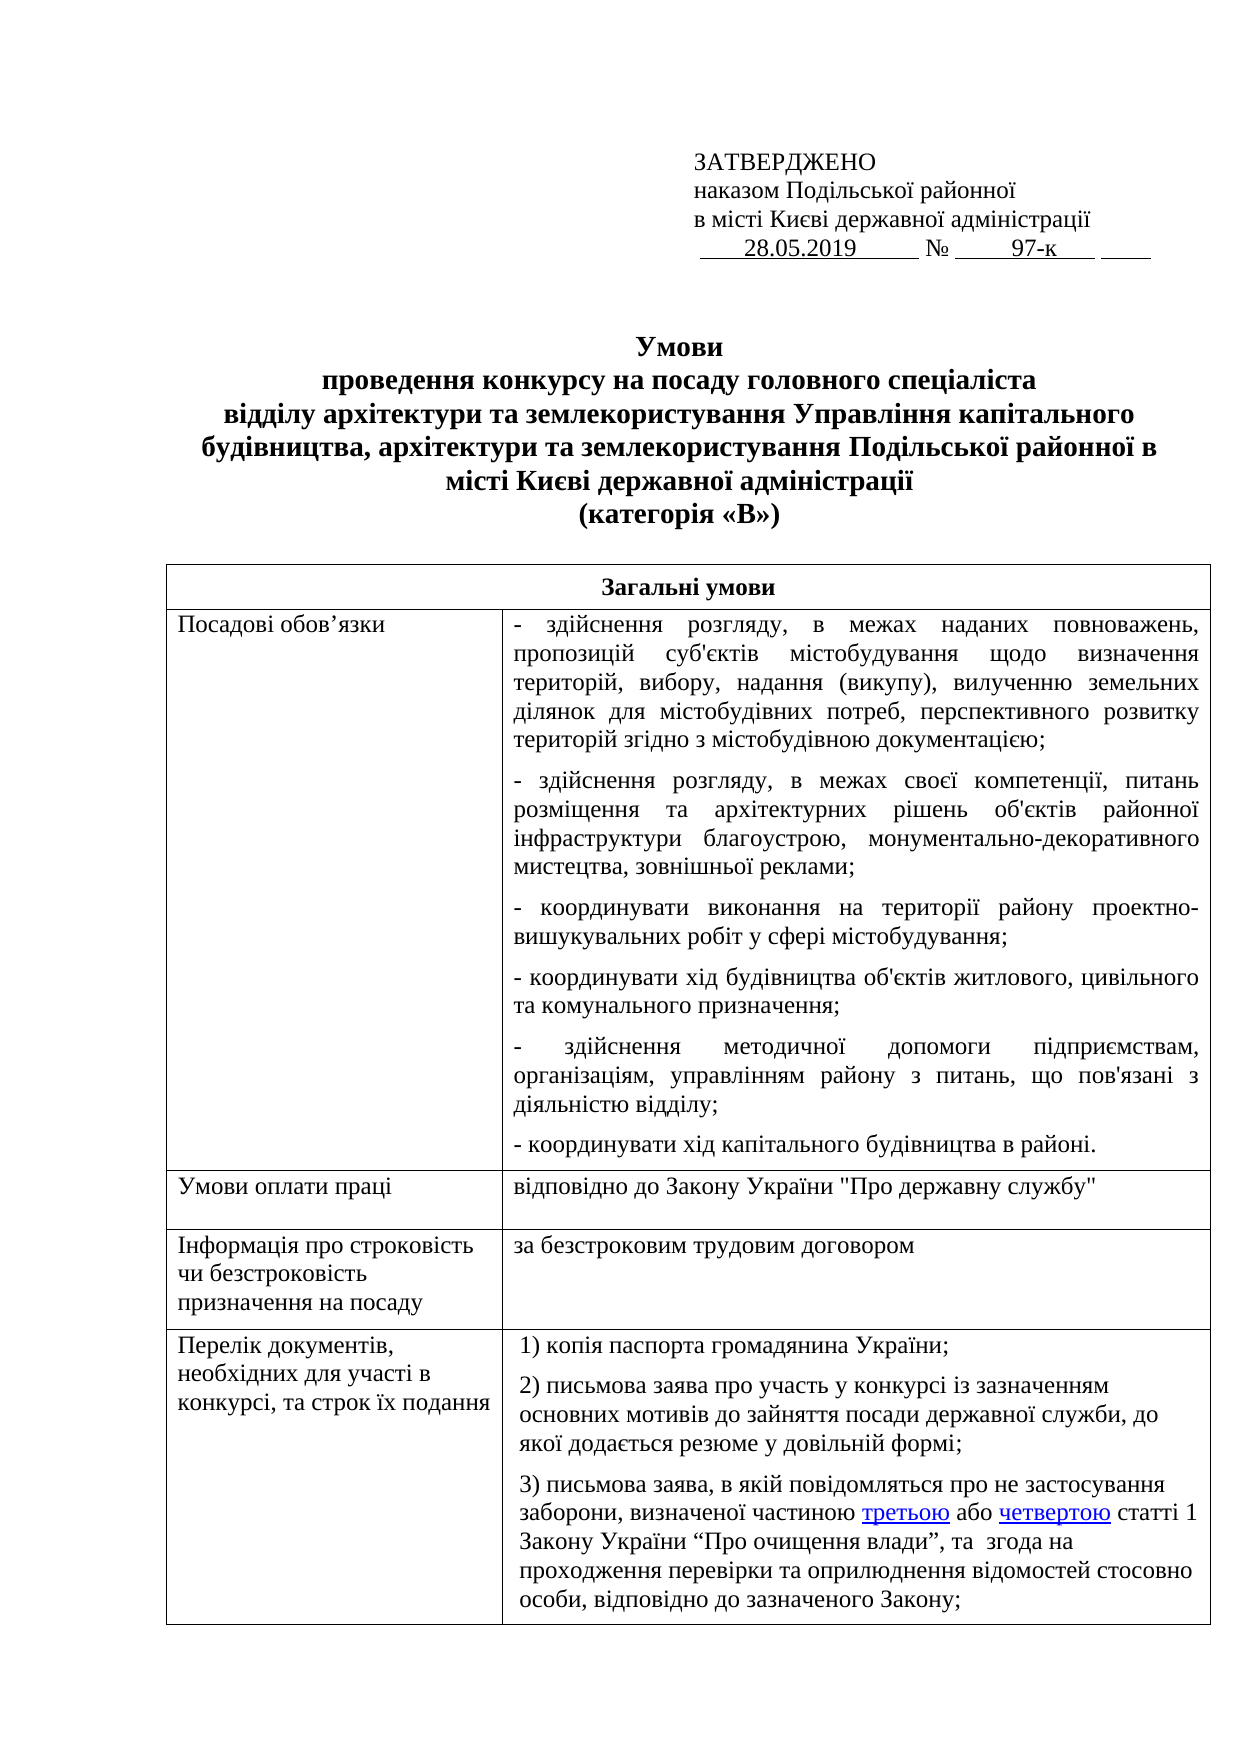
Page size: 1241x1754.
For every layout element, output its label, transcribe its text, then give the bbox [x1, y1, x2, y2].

table_cell Інформація про строковість чи безстроковість призначення на посаду [167, 1230, 502, 1329]
text 28.05.2019 № 97-к . [546, 233, 1181, 262]
table_cell Посадові обов’язки [167, 610, 502, 1170]
table_cell - здійснення розгляду, в межах наданих повноважень, пропозицій суб'єктів містобудування щодо визначення територій, вибору, надання (викупу), вилученню земельних ділянок для містобудівних потреб, перспективного розвитку територій згідно з містобудівною документацією; - здійснення розгляду, в межах своєї компетенції, питань розміщення та архітектурних рішень об'єктів районної інфраструктури благоустрою, монументально-декоративного мистецтва, зовнішньої реклами; - координувати виконання на території району проектно-вишукувальних робіт у сфері містобудування; - координувати хід будівництва об'єктів житлового, цивільного та комунального призначення; - здійснення методичної допомоги підприємствам, організаціям, управлінням району з питань, що пов'язані з діяльністю відділу; - координувати хід капітального будівництва в районі. [503, 610, 1210, 1170]
text Умови проведення конкурсу на посаду головного спеціаліста [177, 329, 1181, 396]
text (категорія «В») [177, 497, 1181, 530]
text відділу архітектури та землекористування Управління капітального будівництва, архітектури та землекористування Подільської районної в місті Києві державної адміністрації [177, 396, 1181, 497]
table_header Загальні умови [167, 565, 1210, 608]
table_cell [503, 1330, 1210, 1624]
text ЗАТВЕРДЖЕНО [693, 147, 1181, 176]
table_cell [167, 1330, 502, 1624]
table_cell Умови оплати праці [167, 1171, 502, 1229]
table_cell за безстроковим трудовим договором [503, 1230, 1210, 1329]
text наказом Подільської районної [693, 176, 1181, 204]
text в місті Києві державної адміністрації [693, 204, 1181, 233]
table_cell відповідно до Закону України "Про державну службу" [503, 1171, 1210, 1229]
